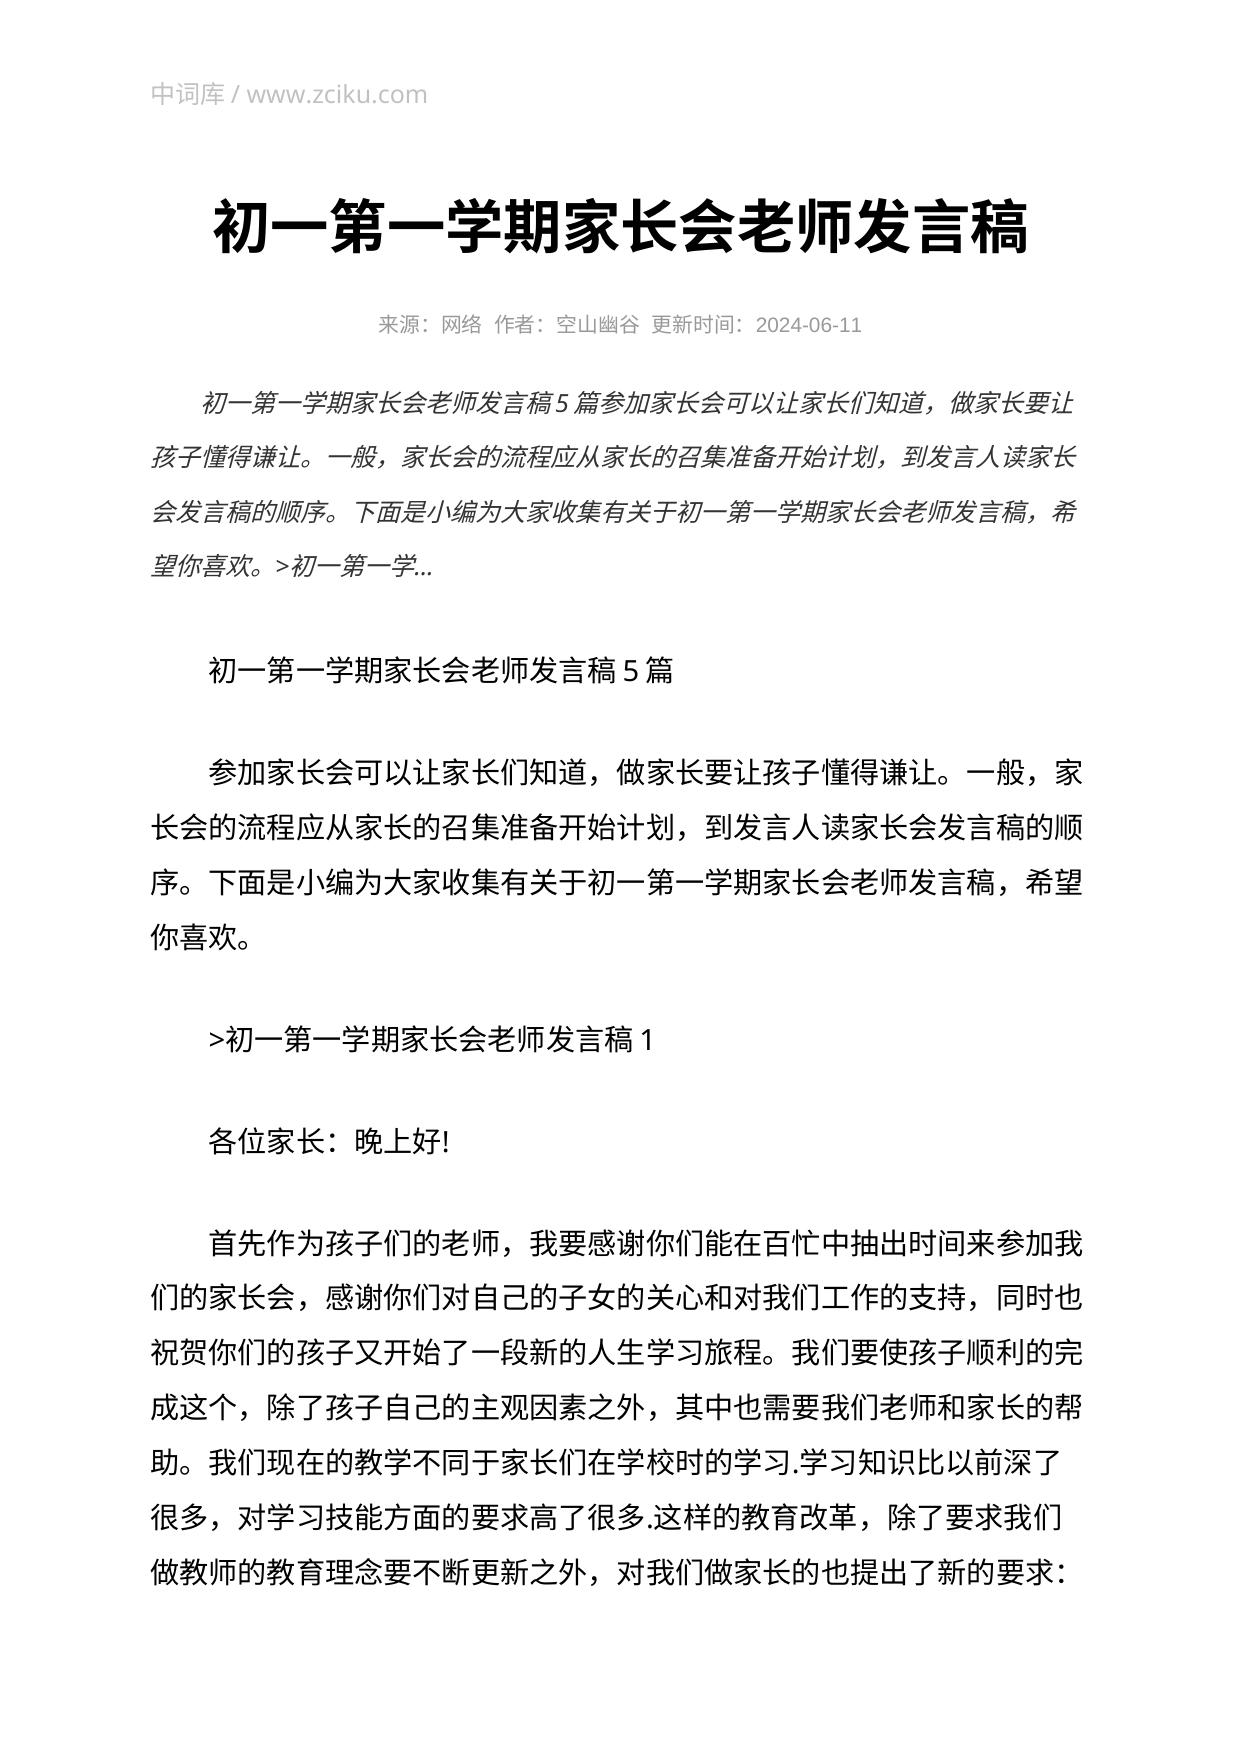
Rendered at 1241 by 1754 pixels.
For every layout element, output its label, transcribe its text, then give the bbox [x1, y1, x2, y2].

text 首先作为孩子们的老师，我要感谢你们能在百忙中抽出时间来参加我们的家长会，感谢你们对自己的子女的关心和对我们工作的支持，同时也祝贺你们的孩子又开始了一段新的人生学习旅程。我们要使孩子顺利的完成这个，除了孩子自己的主观因素之外，其中也需要我们老师和家长的帮助。我们现在的教学不同于家长们在学校时的学习.学习知识比以前深了很多，对学习技能方面的要求高了很多.这样的教育改革，除了要求我们做教师的教育理念要不断更新之外，对我们做家长的也提出了新的要求： [150, 1220, 1090, 1592]
text 初一第一学期家长会老师发言稿5篇 [150, 648, 1090, 690]
text 来源：网络 作者：空山幽谷 更新时间：2024-06-11 [150, 313, 1090, 337]
subtitle 初一第一学期家长会老师发言稿 [150, 181, 1090, 266]
text >初一第一学期家长会老师发言稿1 [150, 1016, 1090, 1059]
text 参加家长会可以让家长们知道，做家长要让孩子懂得谦让。一般，家长会的流程应从家长的召集准备开始计划，到发言人读家长会发言稿的顺序。下面是小编为大家收集有关于初一第一学期家长会老师发言稿，希望你喜欢。 [150, 750, 1090, 957]
text 初一第一学期家长会老师发言稿5篇参加家长会可以让家长们知道，做家长要让孩子懂得谦让。一般，家长会的流程应从家长的召集准备开始计划，到发言人读家长会发言稿的顺序。下面是小编为大家收集有关于初一第一学期家长会老师发言稿，希望你喜欢。>初一第一学... [150, 383, 1090, 583]
text 各位家长：晚上好! [150, 1118, 1090, 1161]
